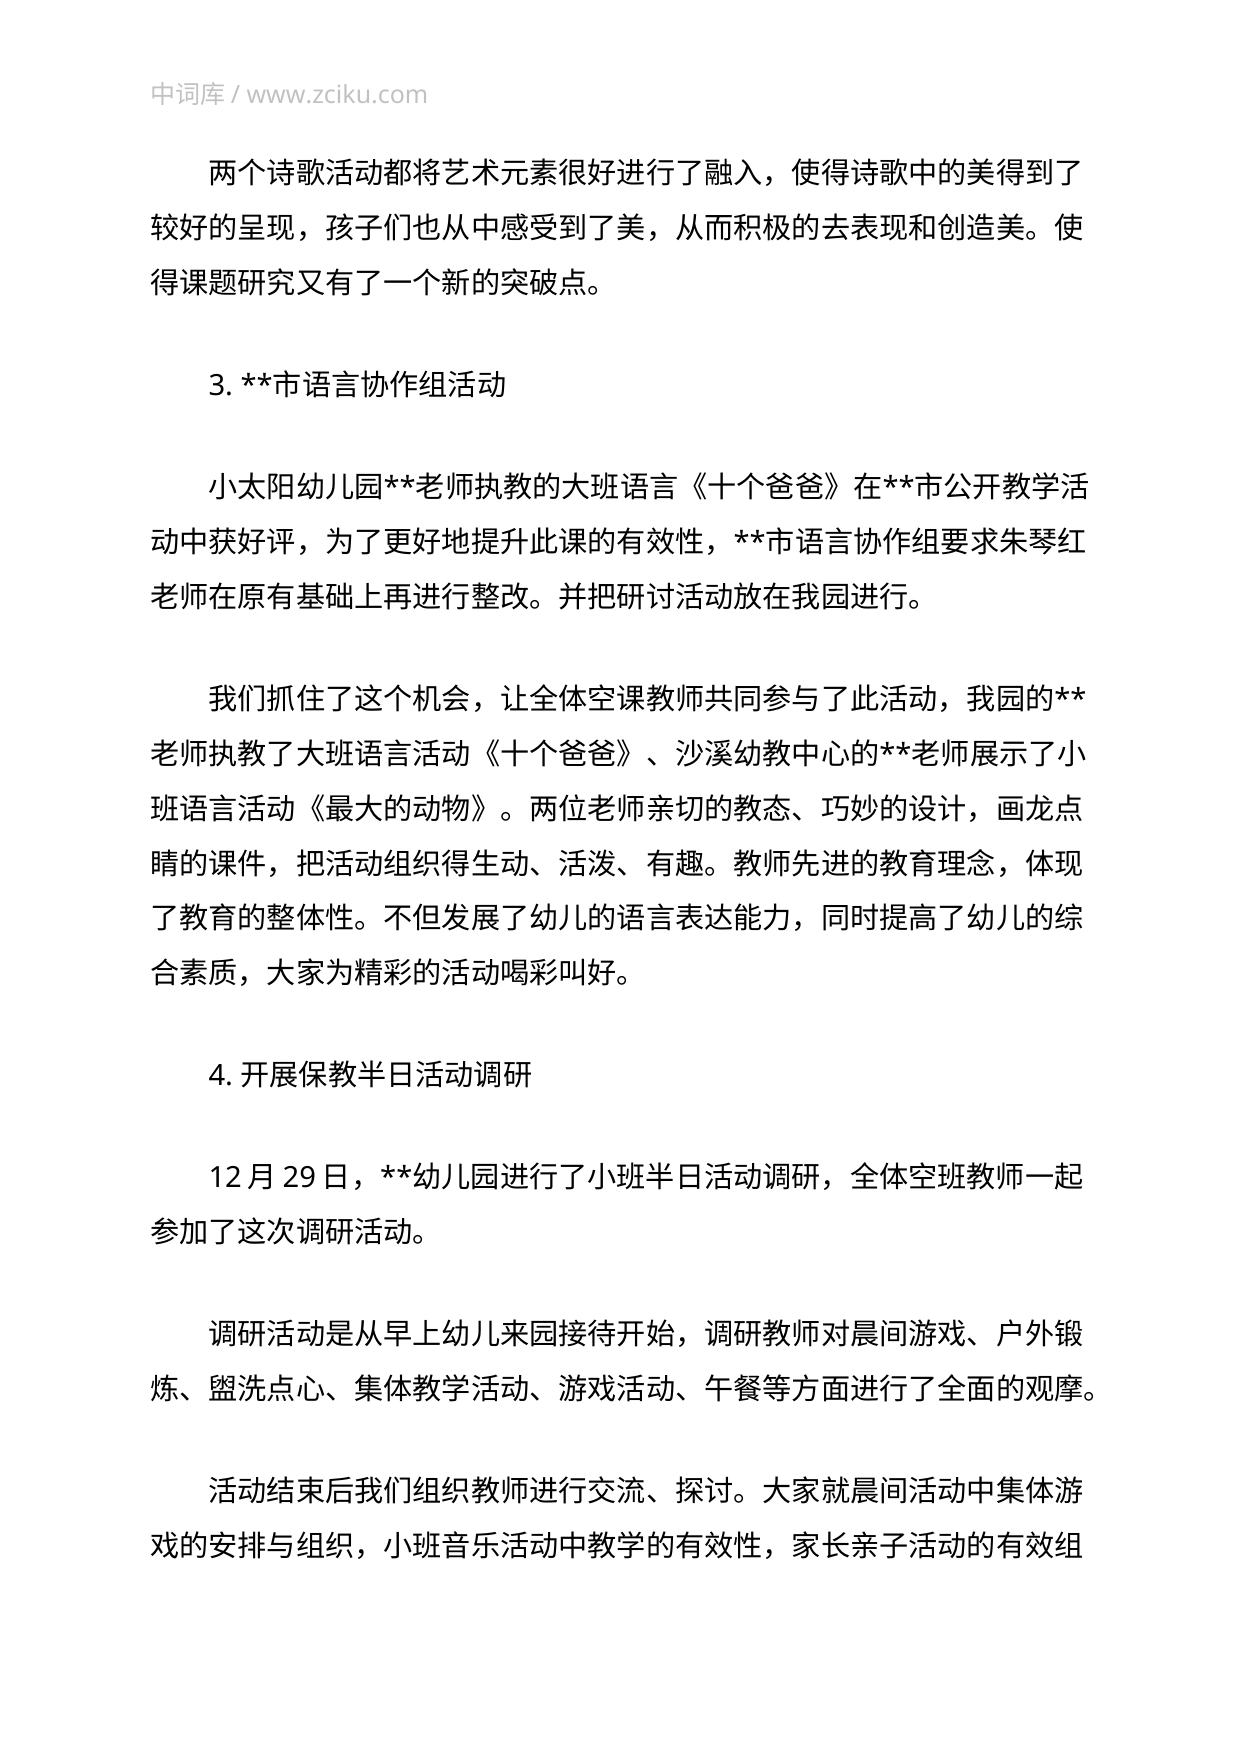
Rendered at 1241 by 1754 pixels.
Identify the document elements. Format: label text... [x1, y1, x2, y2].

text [150, 1467, 1090, 1564]
text 我们抓住了这个机会，让全体空课教师共同参与了此活动，我园的**老师执教了大班语言活动《十个爸爸》、沙溪幼教中心的**老师展示了小班语言活动《最大的动物》。两位老师亲切的教态、巧妙的设计，画龙点睛的课件，把活动组织得生动、活泼、有趣。教师先进的教育理念，体现了教育的整体性。不但发展了幼儿的语言表达能力，同时提高了幼儿的综合素质，大家为精彩的活动喝彩叫好。 [150, 675, 1090, 992]
text 4. 开展保教半日活动调研 [150, 1052, 1090, 1094]
text 调研活动是从早上幼儿来园接待开始，调研教师对晨间游戏、户外锻炼、盥洗点心、集体教学活动、游戏活动、午餐等方面进行了全面的观摩。 [150, 1311, 1090, 1408]
text 两个诗歌活动都将艺术元素很好进行了融入，使得诗歌中的美得到了较好的呈现，孩子们也从中感受到了美，从而积极的去表现和创造美。使得课题研究又有了一个新的突破点。 [150, 150, 1090, 302]
text 12月29日，**幼儿园进行了小班半日活动调研，全体空班教师一起参加了这次调研活动。 [150, 1154, 1090, 1251]
text 3. **市语言协作组活动 [150, 362, 1090, 404]
text 小太阳幼儿园**老师执教的大班语言《十个爸爸》在**市公开教学活动中获好评，为了更好地提升此课的有效性，**市语言协作组要求朱琴红老师在原有基础上再进行整改。并把研讨活动放在我园进行。 [150, 463, 1090, 616]
